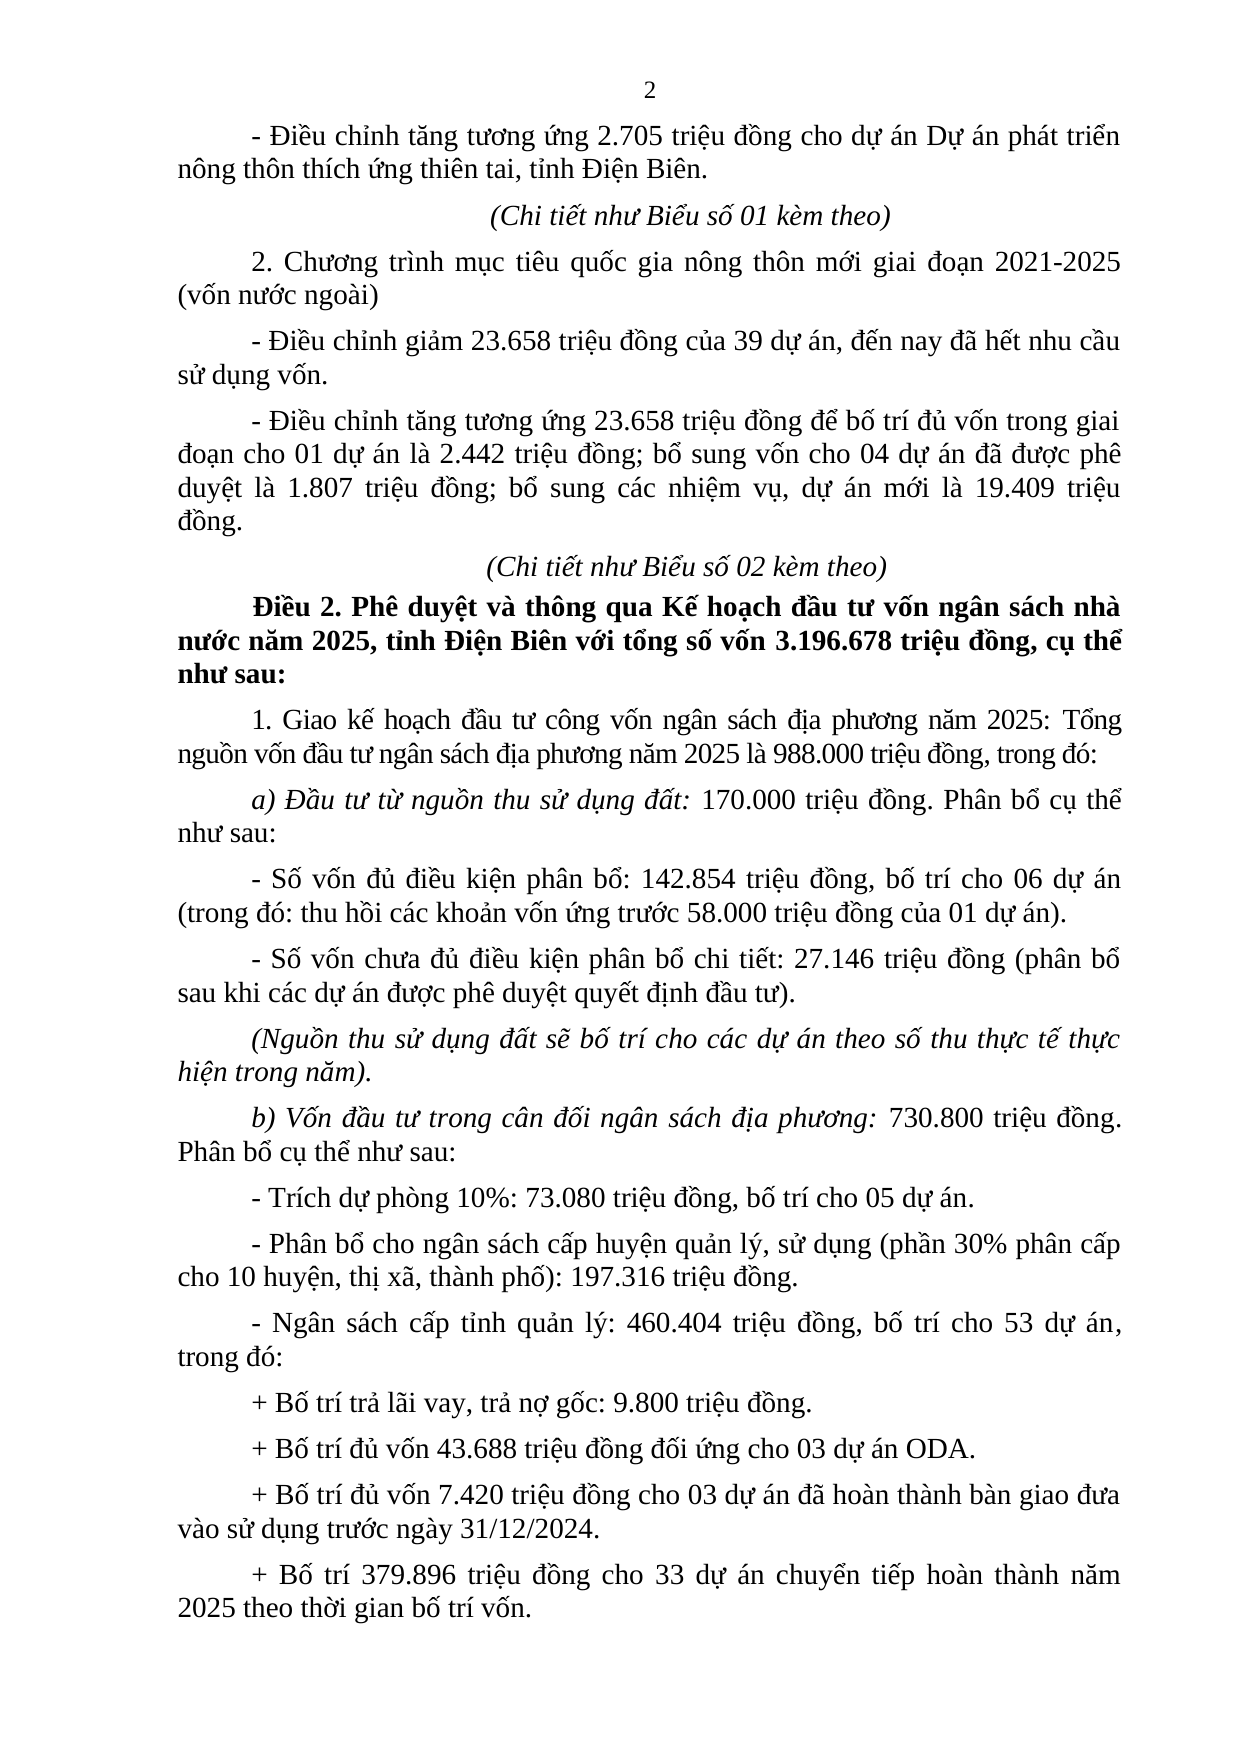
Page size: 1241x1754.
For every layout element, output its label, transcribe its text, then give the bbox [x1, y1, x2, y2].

text + Bố trí đủ vốn 7.420 triệu đồng cho 03 dự án đã hoàn thành bàn giao đưa vào sử dụng trước ngày 31/12/2024. [177, 1477, 1122, 1544]
text - Điều chỉnh giảm 23.658 triệu đồng của 39 dự án, đến nay đã hết nhu cầu sử dụng vốn. [177, 323, 1122, 390]
text - Điều chỉnh tăng tương ứng 23.658 triệu đồng để bố trí đủ vốn trong giai đoạn cho 01 dự án là 2.442 triệu đồng; bổ sung vốn cho 04 dự án đã được phê duyệt là 1.807 triệu đồng; bổ sung các nhiệm vụ, dự án mới là 19.409 triệu đồng. [177, 403, 1122, 537]
text 2. Chương trình mục tiêu quốc gia nông thôn mới giai đoạn 2021-2025 (vốn nước ngoài) [177, 244, 1122, 311]
text Điều 2. Phê duyệt và thông qua Kế hoạch đầu tư vốn ngân sách nhà nước năm 2025, tỉnh Điện Biên với tổng số vốn 3.196.678 triệu đồng, cụ thể như sau: [177, 589, 1122, 690]
text - Trích dự phòng 10%: 73.080 triệu đồng, bố trí cho 05 dự án. [177, 1180, 1122, 1213]
text 1. Giao kế hoạch đầu tư công vốn ngân sách địa phương năm 2025: Tổng nguồn vốn đầu tư ngân sách địa phương năm 2025 là 988.000 triệu đồng, trong đó: [177, 702, 1122, 769]
text - Số vốn chưa đủ điều kiện phân bổ chi tiết: 27.146 triệu đồng (phân bổ sau khi các dự án được phê duyệt quyết định đầu tư). [177, 941, 1122, 1008]
text (Nguồn thu sử dụng đất sẽ bố trí cho các dự án theo số thu thực tế thực hiện trong năm). [177, 1021, 1122, 1088]
text - Điều chỉnh tăng tương ứng 2.705 triệu đồng cho dự án Dự án phát triển nông thôn thích ứng thiên tai, tỉnh Điện Biên. [177, 118, 1122, 185]
text b) Vốn đầu tư trong cân đối ngân sách địa phương: 730.800 triệu đồng. Phân bổ cụ thể như sau: [177, 1100, 1122, 1167]
text (Chi tiết như Biểu số 02 kèm theo) [177, 549, 1122, 583]
text - Phân bổ cho ngân sách cấp huyện quản lý, sử dụng (phần 30% phân cấp cho 10 huyện, thị xã, thành phố): 197.316 triệu đồng. [177, 1226, 1122, 1293]
text + Bố trí trả lãi vay, trả nợ gốc: 9.800 triệu đồng. [177, 1385, 1122, 1419]
text + Bố trí đủ vốn 43.688 triệu đồng đối ứng cho 03 dự án ODA. [177, 1431, 1122, 1465]
text - Số vốn đủ điều kiện phân bổ: 142.854 triệu đồng, bố trí cho 06 dự án (trong đó: thu hồi các khoản vốn ứng trước 58.000 triệu đồng của 01 dự án). [177, 862, 1122, 929]
text a) Đầu tư từ nguồn thu sử dụng đất: 170.000 triệu đồng. Phân bổ cụ thể như sau: [177, 782, 1122, 849]
text - Ngân sách cấp tỉnh quản lý: 460.404 triệu đồng, bố trí cho 53 dự án, trong đó: [177, 1306, 1122, 1373]
text + Bố trí 379.896 triệu đồng cho 33 dự án chuyển tiếp hoàn thành năm 2025 theo thời gian bố trí vốn. [177, 1557, 1122, 1624]
text (Chi tiết như Biểu số 01 kèm theo) [177, 198, 1122, 231]
